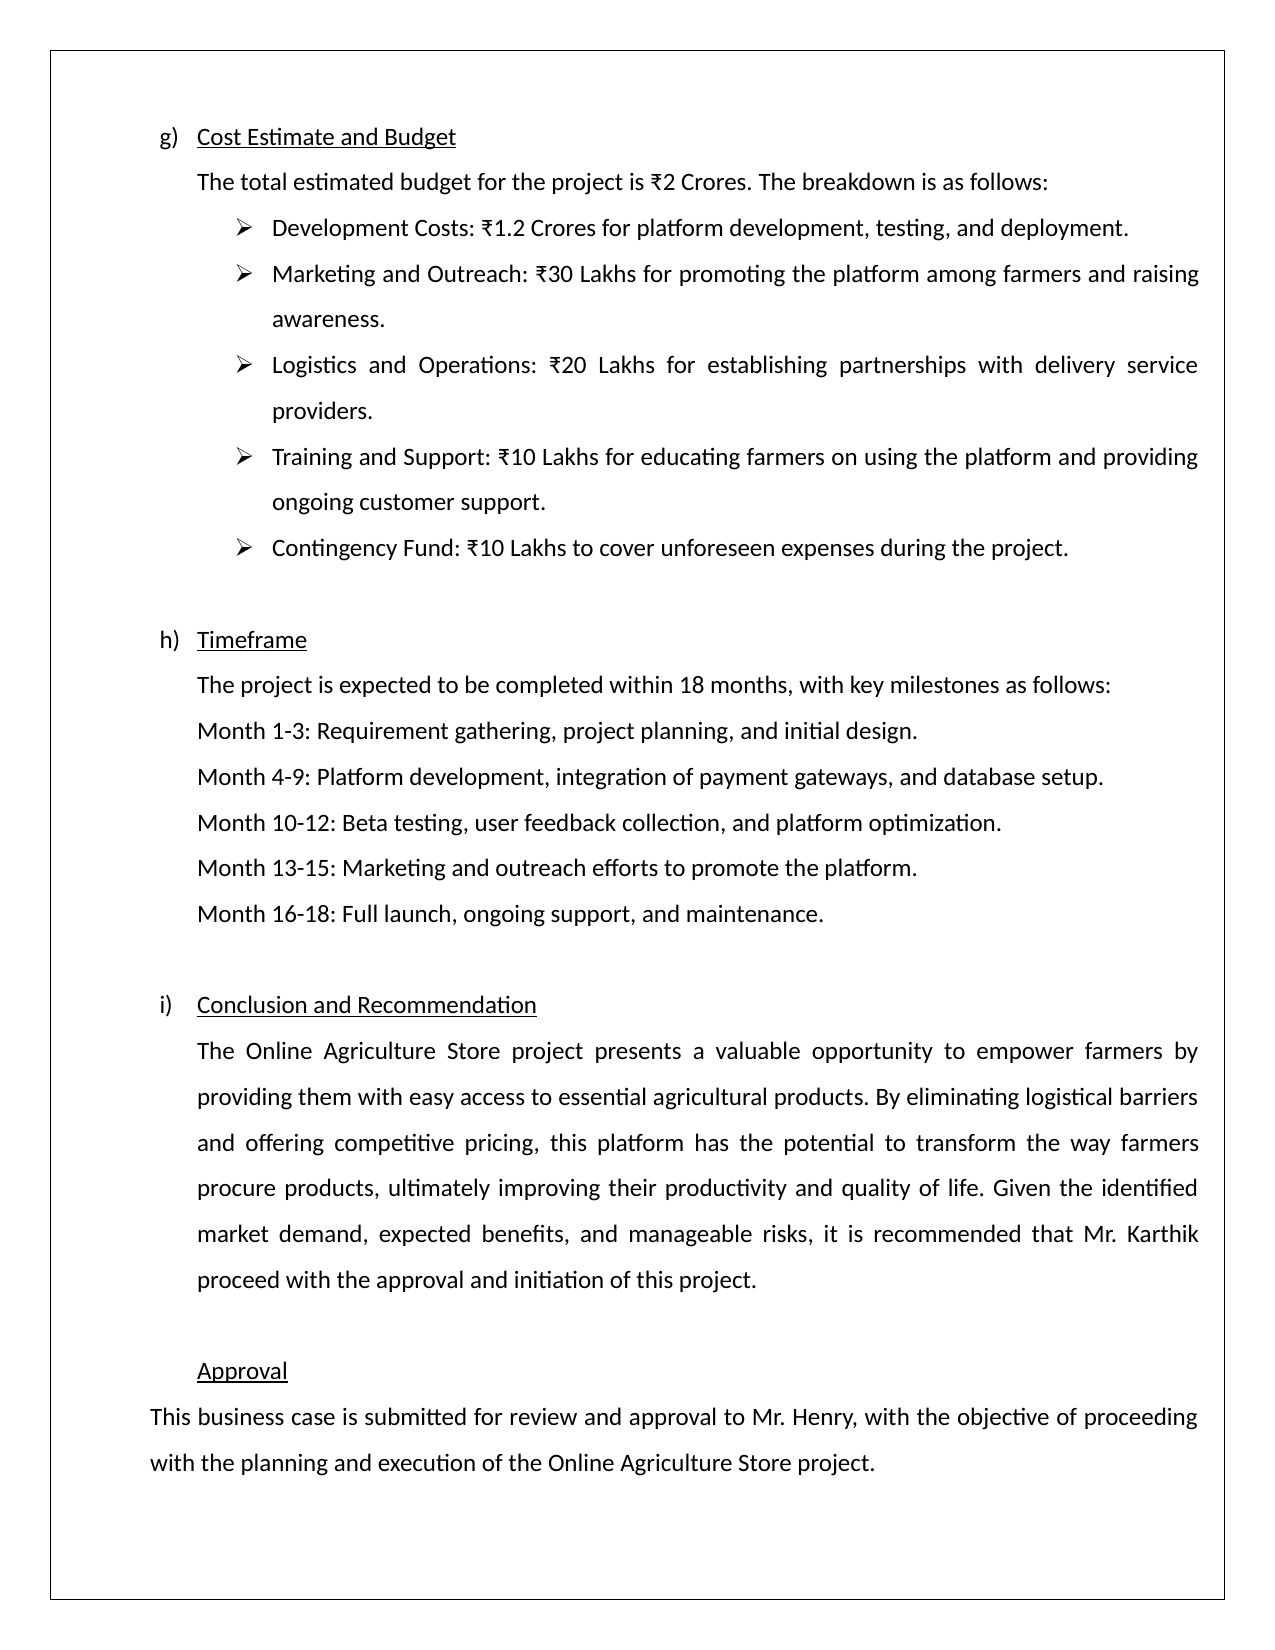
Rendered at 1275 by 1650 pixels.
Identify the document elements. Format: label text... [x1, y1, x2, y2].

list Month 10-12: Beta testing, user feedback collection, and platform optimization. [197, 807, 1200, 837]
list The Online Agriculture Store project presents a valuable opportunity to empower farmers by providing them with easy access to essential agricultural products. By eliminating logistical barriers and offering competitive pricing, this platform has the potential to transform the way farmers procure products, ultimately improving their productivity and quality of life. Given the identified market demand, expected benefits, and manageable risks, it is recommended that Mr. Karthik proceed with the approval and initiation of this project. [197, 1035, 1200, 1294]
list The project is expected to be completed within 18 months, with key milestones as follows: [197, 669, 1200, 700]
list Logistics and Operations: ₹20 Lakhs for establishing partnerships with delivery service providers. [234, 349, 1200, 426]
list Marketing and Outreach: ₹30 Lakhs for promoting the platform among farmers and raising awareness. [234, 258, 1200, 334]
list Month 16-18: Full launch, ongoing support, and maintenance. [197, 898, 1200, 929]
list Approval [197, 1355, 1200, 1386]
list Development Costs: ₹1.2 Crores for platform development, testing, and deployment. [234, 212, 1200, 243]
list Contingency Fund: ₹10 Lakhs to cover unforeseen expenses during the project. [234, 532, 1200, 563]
list Timeframe [159, 624, 1200, 654]
list This business case is submitted for review and approval to Mr. Henry, with the objective of proceeding with the planning and execution of the Online Agriculture Store project. [150, 1401, 1200, 1477]
list Month 13-15: Marketing and outreach efforts to promote the platform. [197, 852, 1200, 883]
list The total estimated budget for the project is ₹2 Crores. The breakdown is as follows: [197, 166, 1200, 197]
list Cost Estimate and Budget [159, 121, 1200, 151]
list Month 1-3: Requirement gathering, project planning, and initial design. [197, 715, 1200, 746]
list Month 4-9: Platform development, integration of payment gateways, and database setup. [197, 761, 1200, 791]
list Training and Support: ₹10 Lakhs for educating farmers on using the platform and providing ongoing customer support. [234, 441, 1200, 517]
list Conclusion and Recommendation [159, 989, 1200, 1020]
